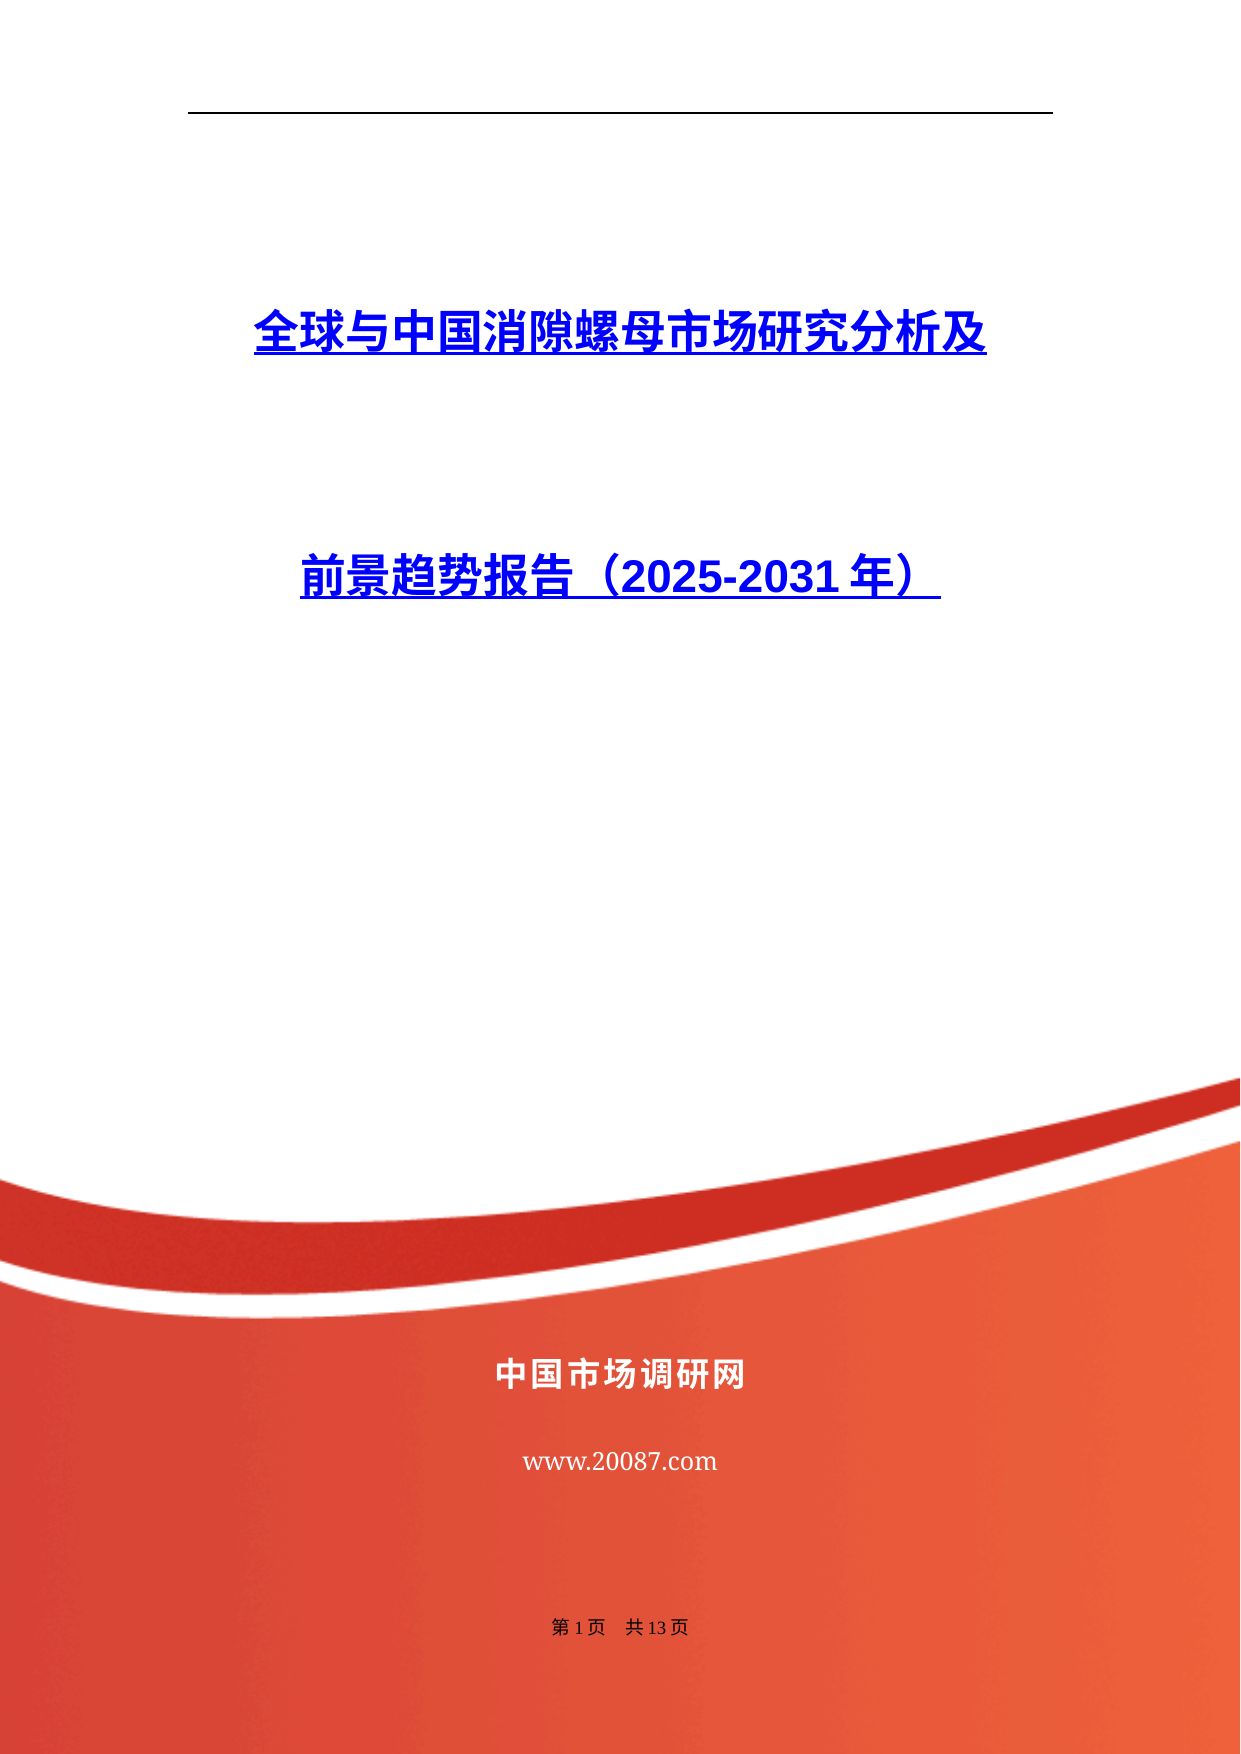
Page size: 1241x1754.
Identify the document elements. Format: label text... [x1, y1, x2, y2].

picture [0, 1006, 1241, 1754]
table_header 全球与中国消隙螺母市场研究分析及前景趋势报告（2025-2031年） [188, 207, 1053, 773]
subtitle 中国市场调研网 [187, 1339, 1053, 1404]
text www.20087.com [187, 1428, 1053, 1493]
